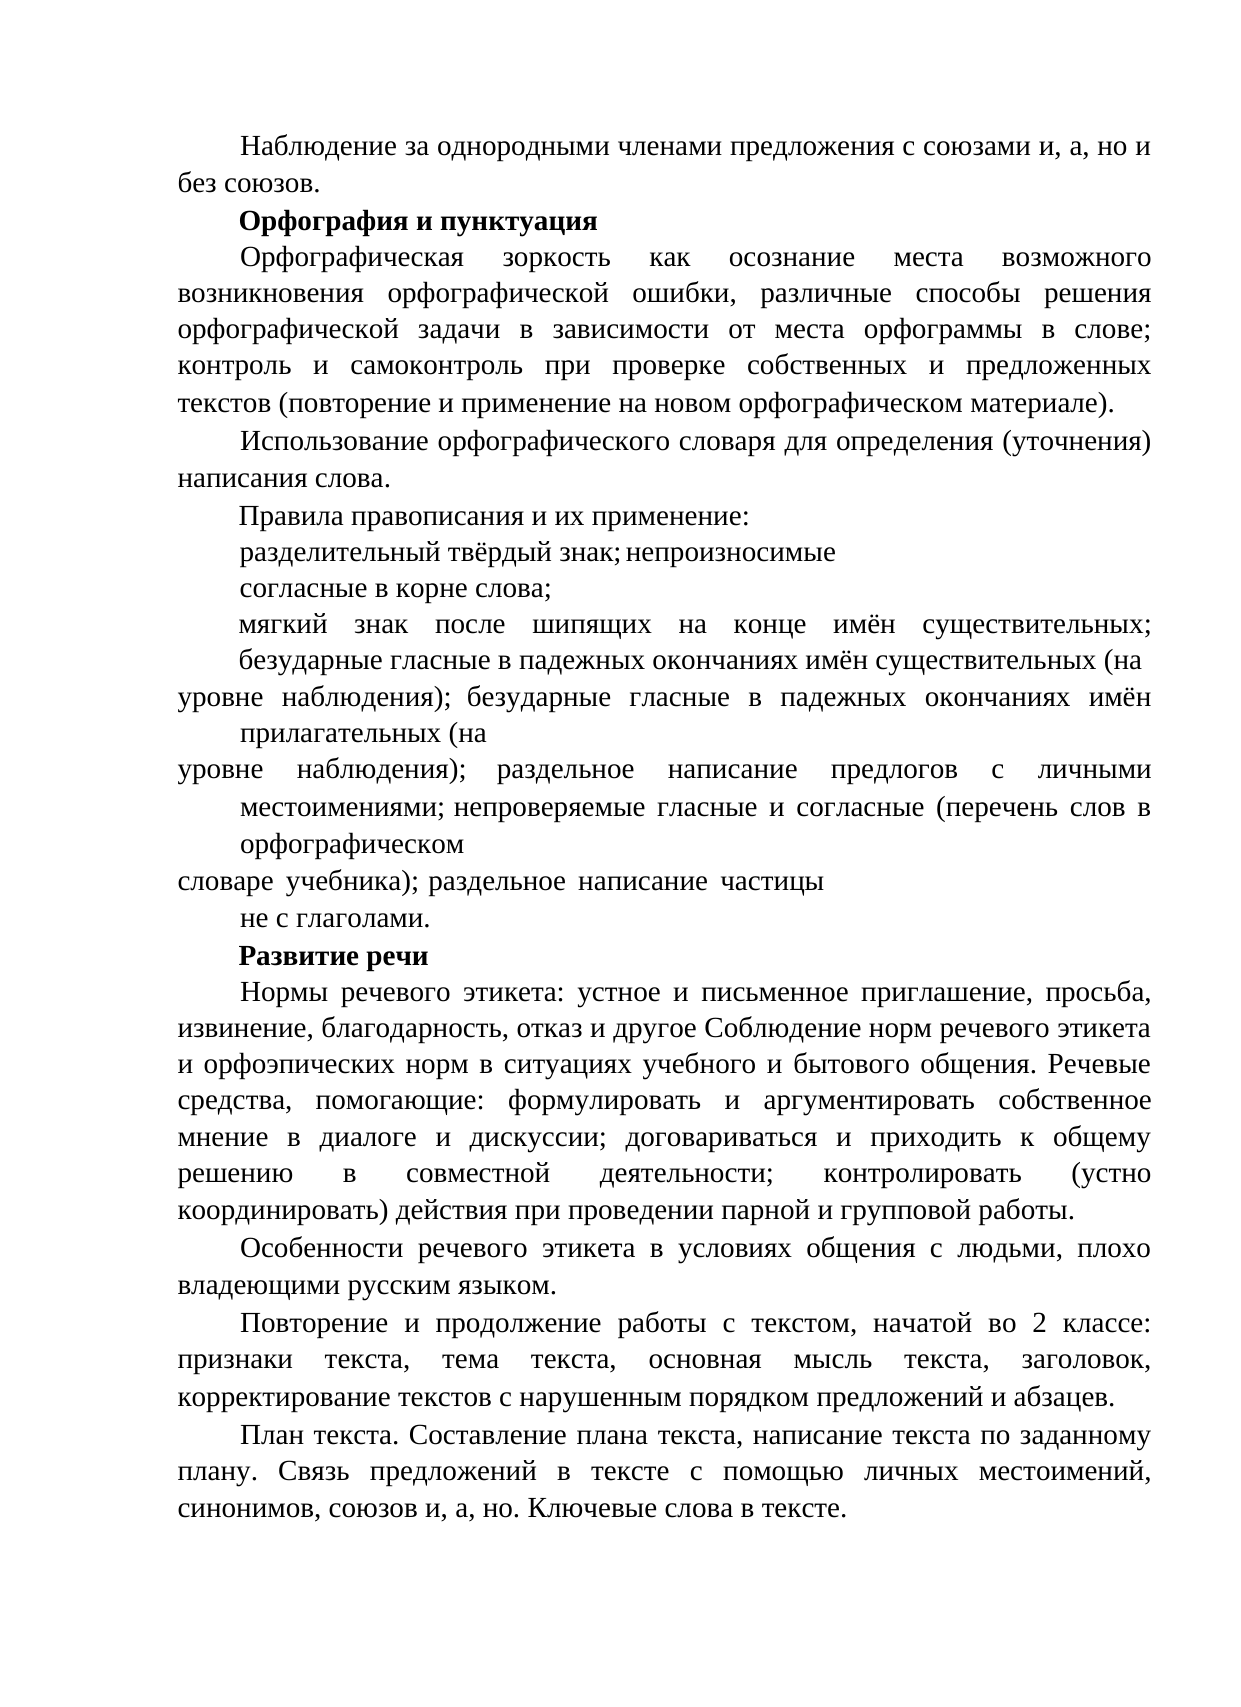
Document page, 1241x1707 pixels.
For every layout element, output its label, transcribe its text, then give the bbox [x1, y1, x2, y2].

text уровне наблюдения); безударные гласные в падежных окончаниях имён прилагательных (на [177, 679, 1152, 748]
text Нормы речевого этикета: устное и письменное приглашение, просьба, извинение, благодарность, отказ и другое Соблюдение норм речевого этикета и орфоэпических норм в ситуациях учебного и бытового общения. Речевые средства, помогающие: формулировать и аргументировать собственное мнение в диалоге и дискуссии; договариваться и приходить к общему решению в совместной деятельности; контролировать (устно координировать) действия при проведении парной и групповой работы. [177, 974, 1152, 1227]
text Особенности речевого этикета в условиях общения с людьми, плохо владеющими русским языком. [177, 1230, 1152, 1302]
text Наблюдение за однородными членами предложения с союзами и, а, но и без союзов. [177, 128, 1152, 200]
text Орфографическая зоркость как осознание места возможного возникновения орфографической ошибки, различные способы решения орфографической задачи в зависимости от места орфограммы в слове; контроль и самоконтроль при проверке собственных и предложенных текстов (повторение и применение на новом орфографическом материале). [177, 239, 1152, 419]
text Использование орфографического словаря для определения (уточнения) написания слова. [177, 423, 1152, 495]
text План текста. Составление плана текста, написание текста по заданному плану. Связь предложений в тексте с помощью личных местоимений, синонимов, союзов и, а, но. Ключевые слова в тексте. [177, 1417, 1152, 1525]
subtitle Орфография и пунктуация [238, 203, 1152, 237]
text уровне наблюдения); раздельное написание предлогов с личными местоимениями; непроверяемые гласные и согласные (перечень слов в орфографическом [177, 752, 1152, 860]
text словаре учебника); раздельное написание частицы не с глаголами. [177, 863, 824, 935]
text Повторение и продолжение работы с текстом, начатой во 2 классе: признаки текста, тема текста, основная мысль текста, заголовок, корректирование текстов с нарушенным порядком предложений и абзацев. [177, 1305, 1152, 1413]
text Правила правописания и их применение: разделительный твёрдый знак; непроизносимые согласные в корне слова; [238, 498, 838, 605]
text мягкий знак после шипящих на конце имён существительных; безударные гласные в падежных окончаниях имён существительных (на [238, 606, 1152, 676]
subtitle Развитие речи [238, 938, 1152, 972]
